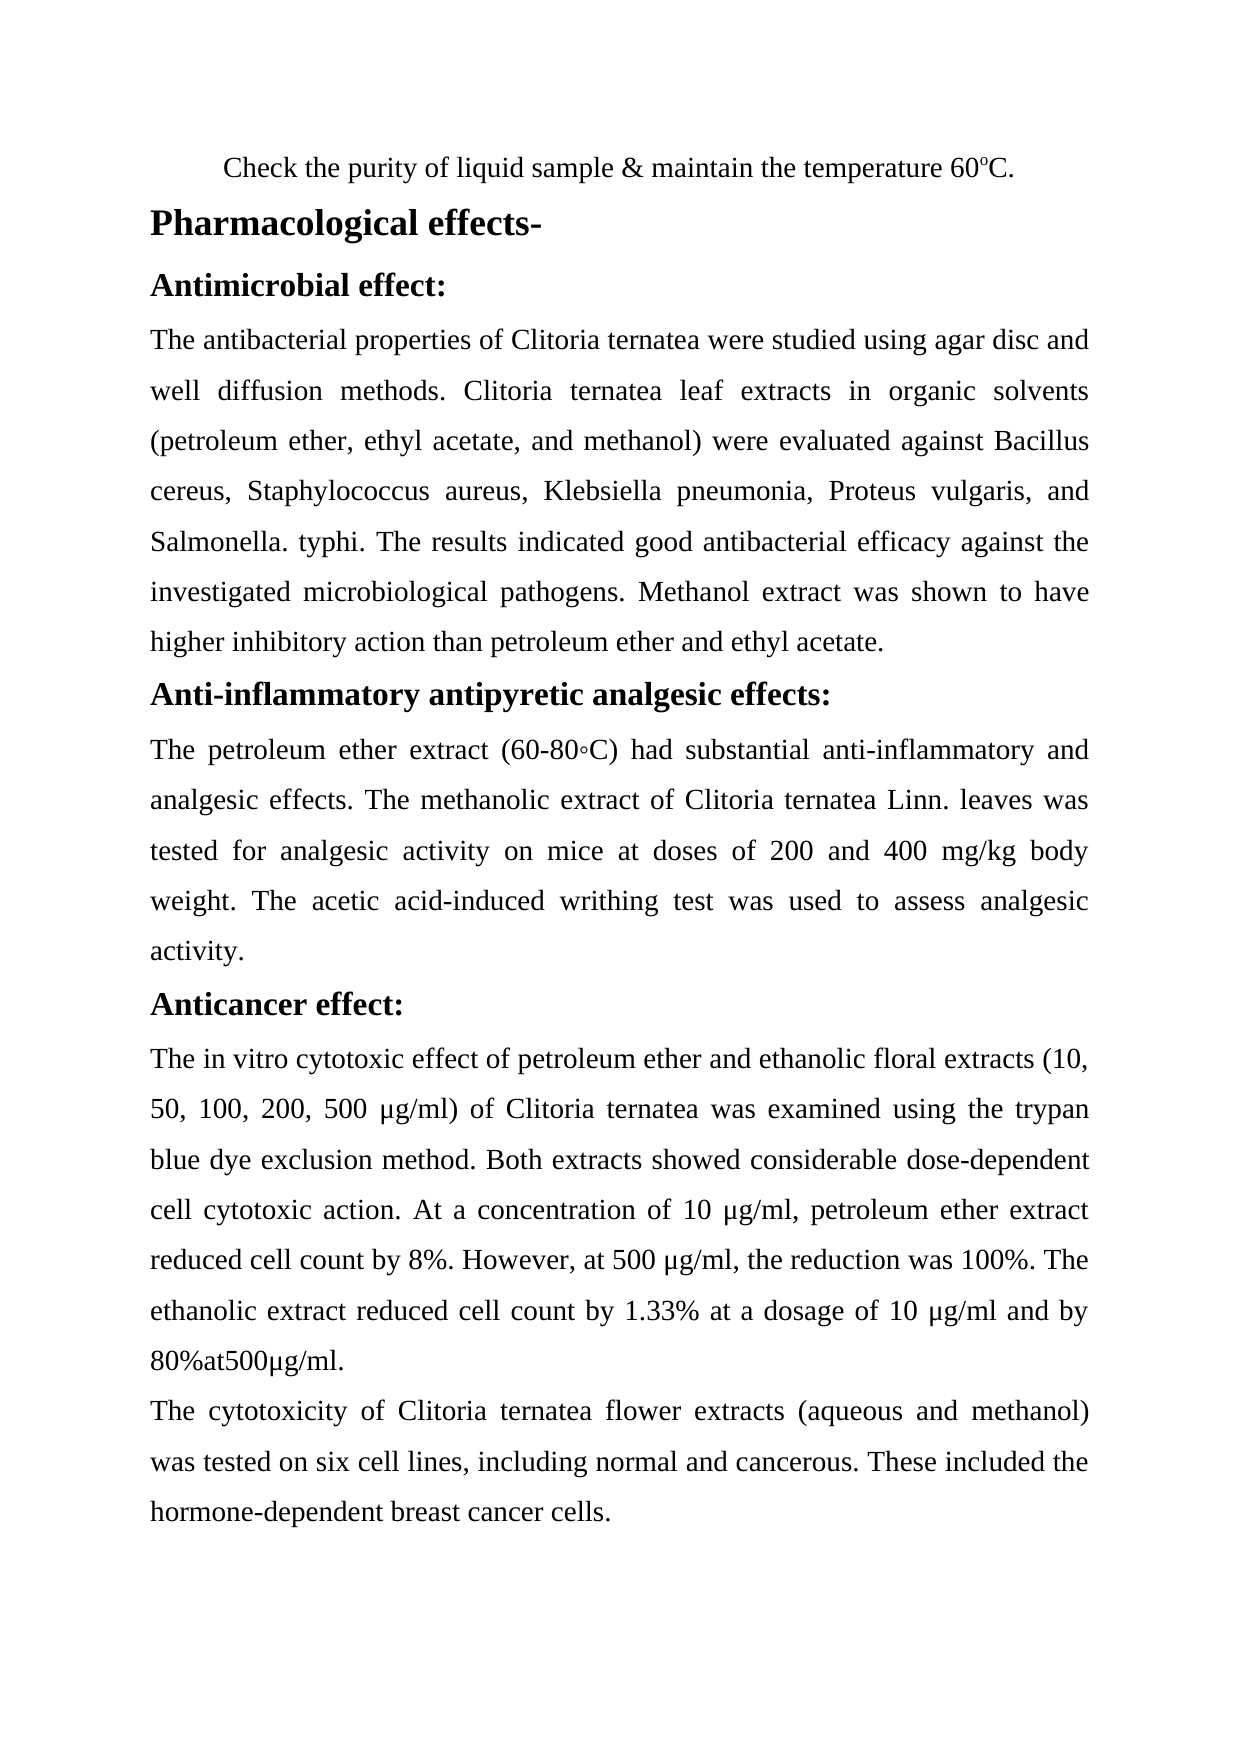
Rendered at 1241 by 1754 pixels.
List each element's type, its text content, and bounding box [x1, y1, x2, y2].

text Anti-inflammatory antipyretic analgesic effects: [150, 675, 1090, 713]
text The petroleum ether extract (60-80◦C) had substantial anti-inflammatory and analgesic effects. The methanolic extract of Clitoria ternatea Linn. leaves was tested for analgesic activity on mice at doses of 200 and 400 mg/kg body weight. The acetic acid-induced writhing test was used to assess analgesic activity. [150, 732, 1090, 967]
text Check the purity of liquid sample & maintain the temperature 60oC. [150, 150, 1090, 183]
text Antimicrobial effect: [150, 265, 1090, 303]
text Pharmacological effects- [150, 200, 1090, 243]
text The in vitro cytotoxic effect of petroleum ether and ethanolic floral extracts (10, 50, 100, 200, 500 μg/ml) of Clitoria ternatea was examined using the trypan blue dye exclusion method. Both extracts showed considerable dose-dependent cell cytotoxic action. At a concentration of 10 μg/ml, petroleum ether extract reduced cell count by 8%. However, at 500 μg/ml, the reduction was 100%. The ethanolic extract reduced cell count by 1.33% at a dosage of 10 μg/ml and by 80%at500μg/ml. The cytotoxicity of Clitoria ternatea flower extracts (aqueous and methanol) was tested on six cell lines, including normal and cancerous. These included the hormone-dependent breast cancer cells. [150, 1041, 1090, 1528]
text Anticancer effect: [150, 984, 1090, 1022]
text The antibacterial properties of Clitoria ternatea were studied using agar disc and well diffusion methods. Clitoria ternatea leaf extracts in organic solvents (petroleum ether, ethyl acetate, and methanol) were evaluated against Bacillus cereus, Staphylococcus aureus, Klebsiella pneumonia, Proteus vulgaris, and Salmonella. typhi. The results indicated good antibacterial efficacy against the investigated microbiological pathogens. Methanol extract was shown to have higher inhibitory action than petroleum ether and ethyl acetate. [150, 322, 1090, 658]
